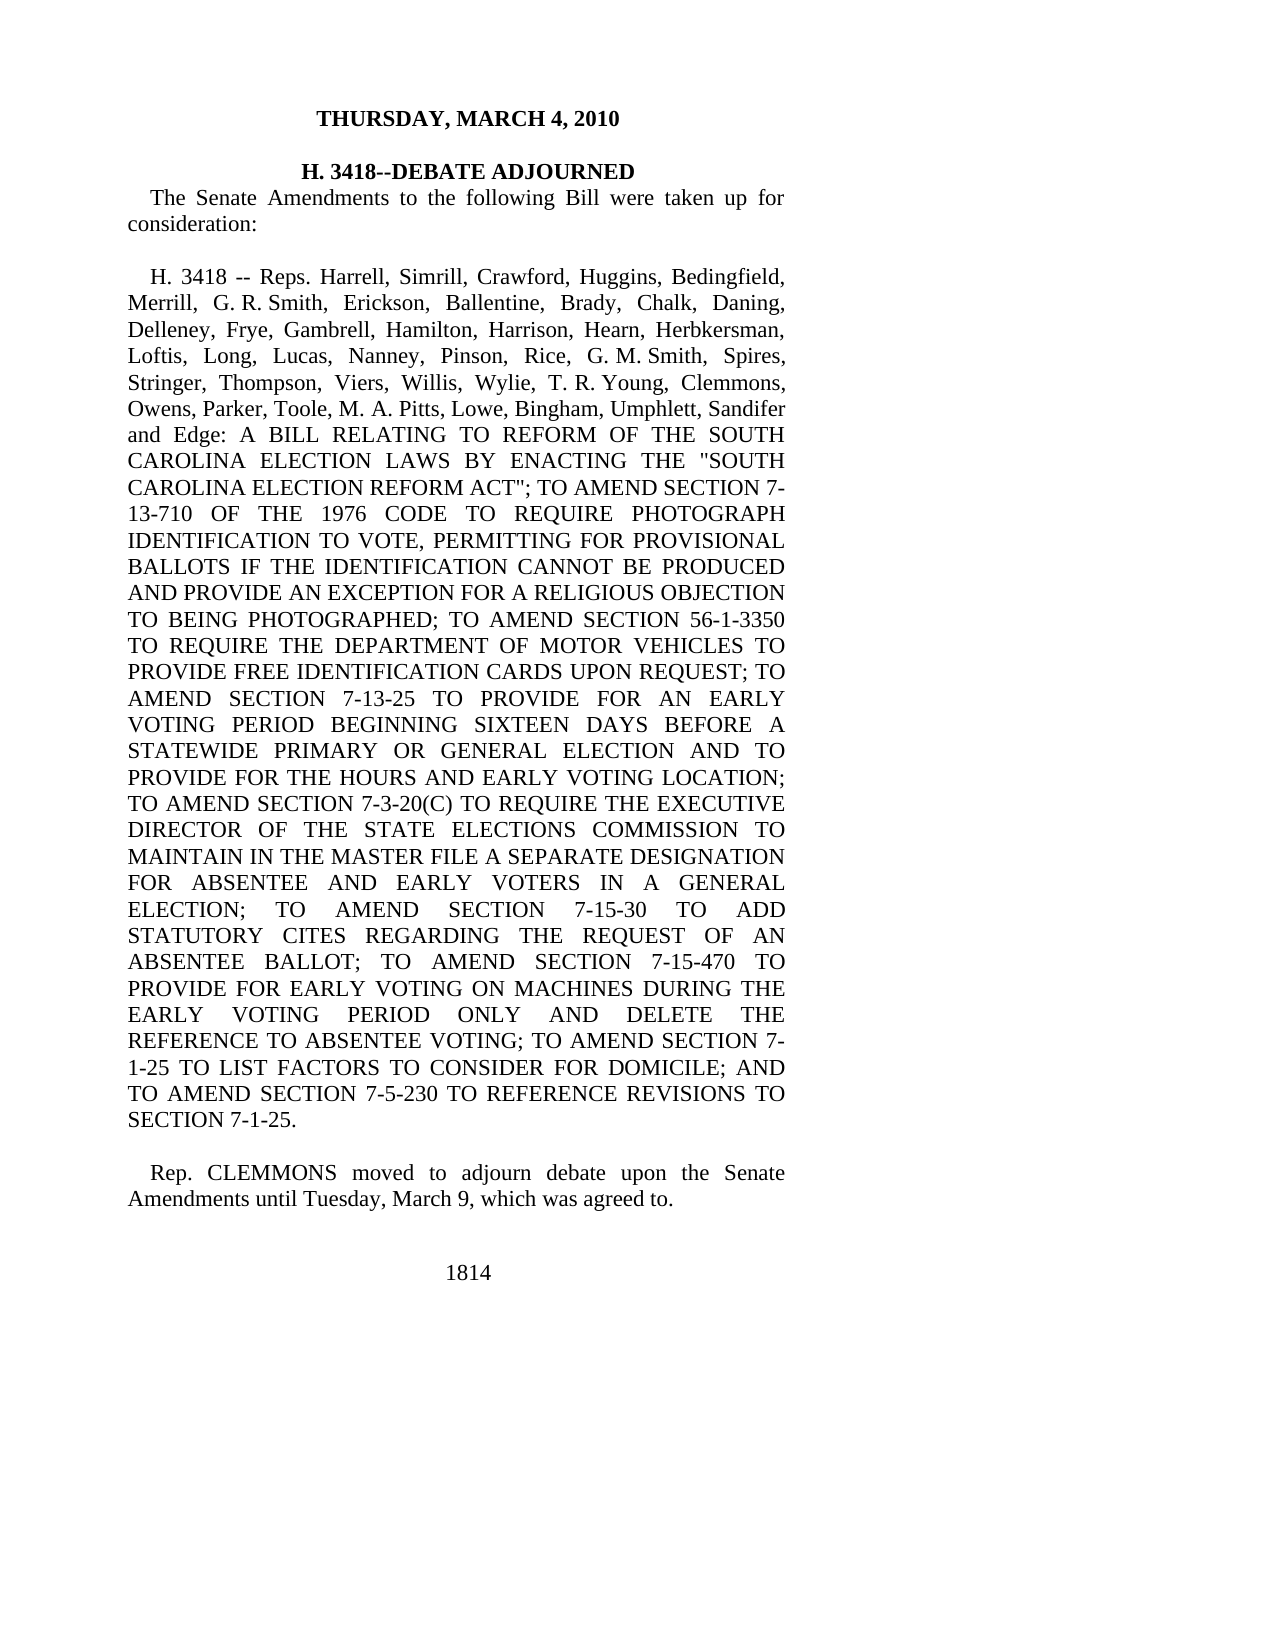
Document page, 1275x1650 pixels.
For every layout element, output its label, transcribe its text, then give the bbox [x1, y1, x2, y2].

text H. 3418 -- Reps. Harrell, Simrill, Crawford, Huggins, Bedingfield, Merrill, G. R. Smith, Erickson, Ballentine, Brady, Chalk, Daning, Delleney, Frye, Gambrell, Hamilton, Harrison, Hearn, Herbkersman, Loftis, Long, Lucas, Nanney, Pinson, Rice, G. M. Smith, Spires, Stringer, Thompson, Viers, Willis, Wylie, T. R. Young, Clemmons, Owens, Parker, Toole, M. A. Pitts, Lowe, Bingham, Umphlett, Sandifer and Edge: A BILL RELATING TO REFORM OF THE SOUTH CAROLINA ELECTION LAWS BY ENACTING THE "SOUTH CAROLINA ELECTION REFORM ACT"; TO AMEND SECTION 7-13-710 OF THE 1976 CODE TO REQUIRE PHOTOGRAPH IDENTIFICATION TO VOTE, PERMITTING FOR PROVISIONAL BALLOTS IF THE IDENTIFICATION CANNOT BE PRODUCED AND PROVIDE AN EXCEPTION FOR A RELIGIOUS OBJECTION TO BEING PHOTOGRAPHED; TO AMEND SECTION 56-1-3350 TO REQUIRE THE DEPARTMENT OF MOTOR VEHICLES TO PROVIDE FREE IDENTIFICATION CARDS UPON REQUEST; TO AMEND SECTION 7-13-25 TO PROVIDE FOR AN EARLY VOTING PERIOD BEGINNING SIXTEEN DAYS BEFORE A STATEWIDE PRIMARY OR GENERAL ELECTION AND TO PROVIDE FOR THE HOURS AND EARLY VOTING LOCATION; TO AMEND SECTION 7-3-20(C) TO REQUIRE THE EXECUTIVE DIRECTOR OF THE STATE ELECTIONS COMMISSION TO MAINTAIN IN THE MASTER FILE A SEPARATE DESIGNATION FOR ABSENTEE AND EARLY VOTERS IN A GENERAL ELECTION; TO AMEND SECTION 7-15-30 TO ADD STATUTORY CITES REGARDING THE REQUEST OF AN ABSENTEE BALLOT; TO AMEND SECTION 7-15-470 TO PROVIDE FOR EARLY VOTING ON MACHINES DURING THE EARLY VOTING PERIOD ONLY AND DELETE THE REFERENCE TO ABSENTEE VOTING; TO AMEND SECTION 7-1-25 TO LIST FACTORS TO CONSIDER FOR DOMICILE; AND TO AMEND SECTION 7-5-230 TO REFERENCE REVISIONS TO SECTION 7-1-25. [127, 263, 786, 1133]
text The Senate Amendments to the following Bill were taken up for consideration: [127, 184, 786, 237]
text H. 3418--DEBATE ADJOURNED [127, 158, 786, 184]
text Rep. CLEMMONS moved to adjourn debate upon the Senate Amendments until Tuesday, March 9, which was agreed to. [127, 1159, 786, 1212]
